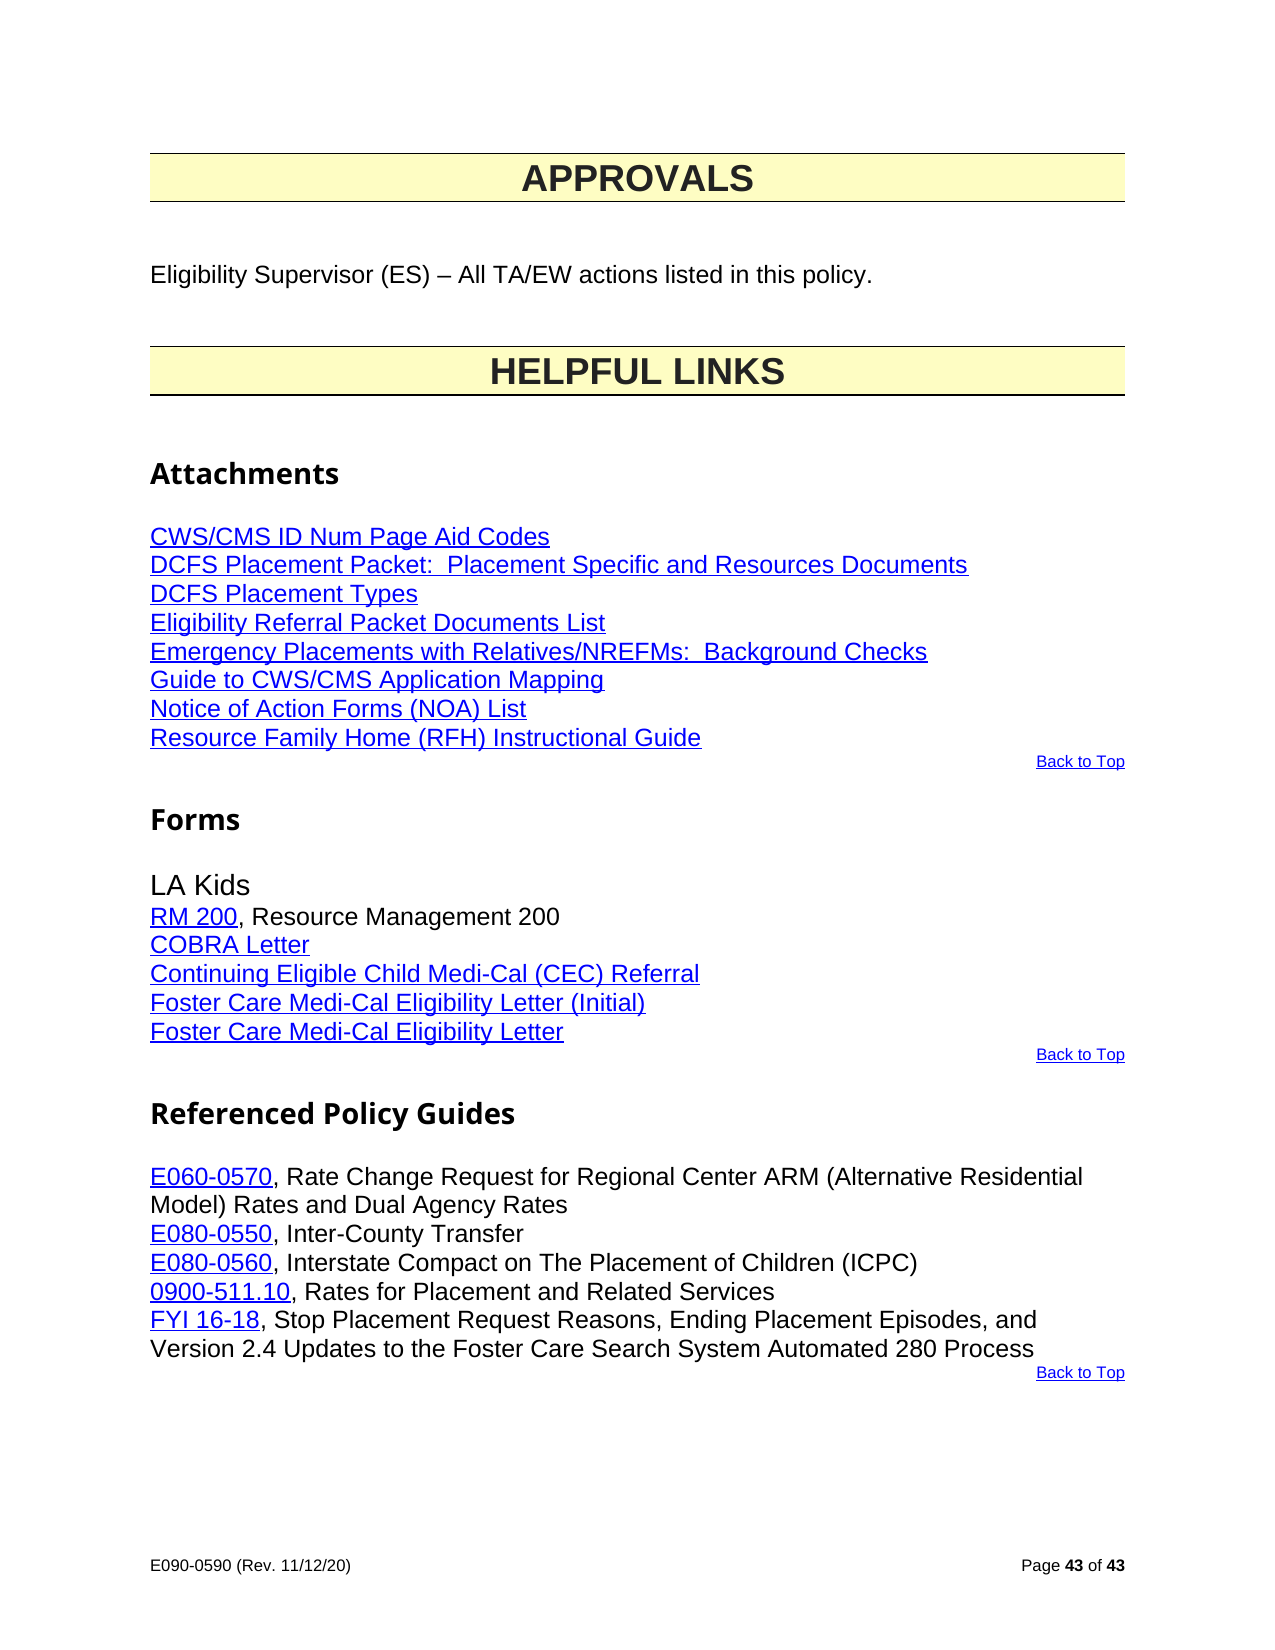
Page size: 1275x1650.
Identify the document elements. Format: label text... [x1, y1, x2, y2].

text Notice of Action Forms (NOA) List [150, 694, 1125, 723]
text E080-0550, Inter-County Transfer [150, 1219, 1125, 1248]
text 0900-511.10, Rates for Placement and Related Services [150, 1277, 1125, 1305]
text E060-0570, Rate Change Request for Regional Center ARM (Alternative Residential Model) Rates and Dual Agency Rates [150, 1162, 1125, 1219]
text Eligibility Referral Packet Documents List [150, 608, 1125, 637]
text APPROVALS [150, 154, 1125, 201]
text Foster Care Medi-Cal Eligibility Letter [150, 1016, 1125, 1045]
text Guide to CWS/CMS Application Mapping [150, 665, 1125, 694]
text FYI 16-18, Stop Placement Request Reasons, Ending Placement Episodes, and Version 2.4 Updates to the Foster Care Search System Automated 280 Process [150, 1305, 1125, 1363]
text Referenced Policy Guides [150, 1093, 1125, 1133]
text DCFS Placement Packet: Placement Specific and Resources Documents [150, 550, 1125, 579]
text Foster Care Medi-Cal Eligibility Letter (Initial) [150, 988, 1125, 1016]
text RM 200, Resource Management 200 [150, 901, 1125, 930]
text Emergency Placements with Relatives/NREFMs: Background Checks [150, 637, 1125, 665]
text LA Kids [150, 868, 1125, 901]
text COBRA Letter [150, 930, 1125, 959]
text Forms [150, 799, 1125, 839]
text E080-0560, Interstate Compact on The Placement of Children (ICPC) [150, 1248, 1125, 1277]
text Back to Top [150, 1045, 1125, 1064]
text Eligibility Supervisor (ES) – All TA/EW actions listed in this policy. [150, 260, 1125, 289]
text Continuing Eligible Child Medi-Cal (CEC) Referral [150, 959, 1125, 988]
text HELPFUL LINKS [150, 347, 1125, 394]
text Back to Top [150, 1363, 1125, 1382]
text Resource Family Home (RFH) Instructional Guide [150, 723, 1125, 752]
text Attachments [150, 453, 1125, 493]
text CWS/CMS ID Num Page Aid Codes [150, 522, 1125, 550]
text DCFS Placement Types [150, 579, 1125, 608]
text Back to Top [150, 752, 1125, 771]
